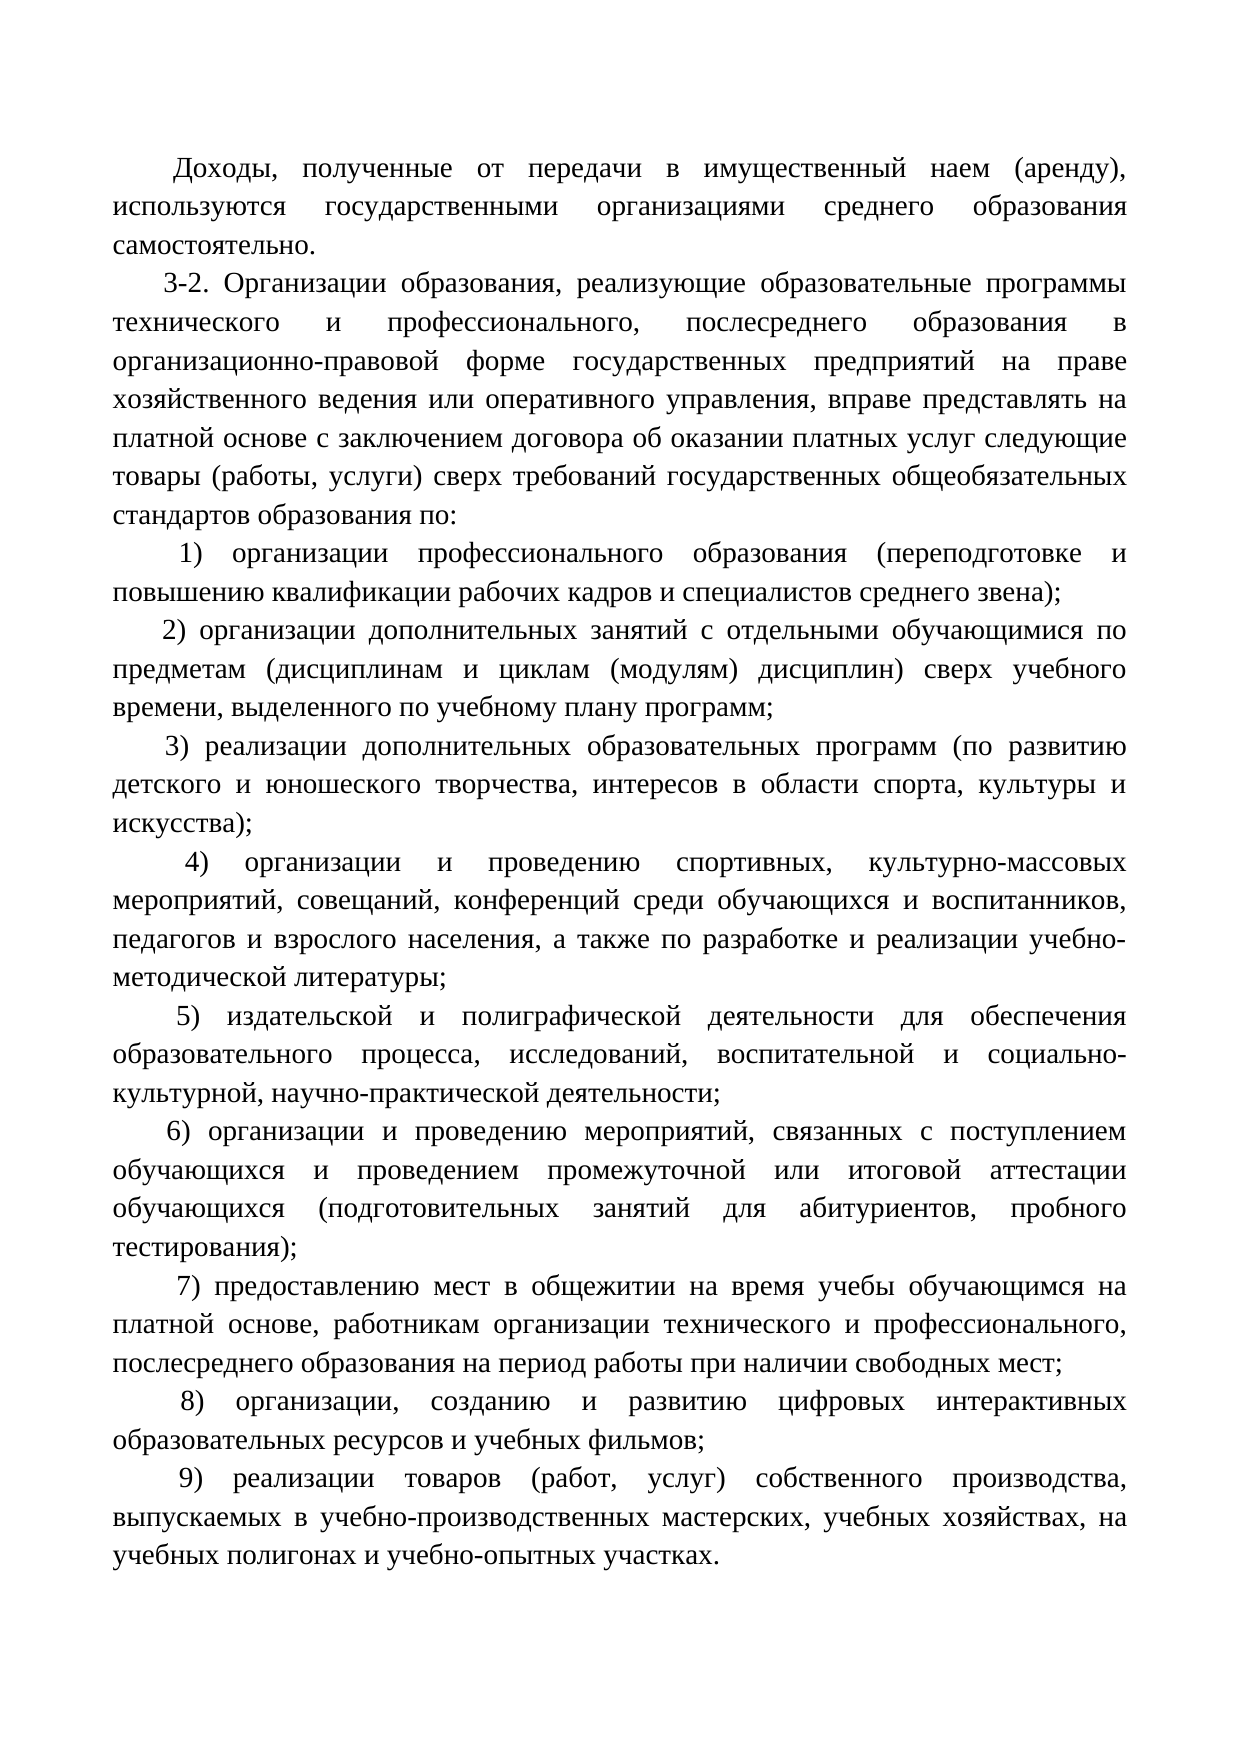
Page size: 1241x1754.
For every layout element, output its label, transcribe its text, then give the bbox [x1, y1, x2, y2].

text Доходы, полученные от передачи в имущественный наем (аренду), используются государственными организациями среднего образования самостоятельно. [112, 150, 1128, 261]
text 4) организации и проведению спортивных, культурно-массовых мероприятий, совещаний, конференций среди обучающихся и воспитанников, педагогов и взрослого населения, а также по разработке и реализации учебно-методической литературы; [112, 844, 1128, 993]
text 5) издательской и полиграфической деятельности для обеспечения образовательного процесса, исследований, воспитательной и социально-культурной, научно-практической деятельности; [112, 998, 1128, 1108]
text 7) предоставлению мест в общежитии на время учебы обучающимся на платной основе, работникам организации технического и профессионального, послесреднего образования на период работы при наличии свободных мест; [112, 1268, 1128, 1378]
text 9) реализации товаров (работ, услуг) собственного производства, выпускаемых в учебно-производственных мастерских, учебных хозяйствах, на учебных полигонах и учебно-опытных участках. [112, 1460, 1128, 1571]
text 2) организации дополнительных занятий с отдельными обучающимися по предметам (дисциплинам и циклам (модулям) дисциплин) сверх учебного времени, выделенного по учебному плану программ; [112, 612, 1128, 723]
text 6) организации и проведению мероприятий, связанных с поступлением обучающихся и проведением промежуточной или итоговой аттестации обучающихся (подготовительных занятий для абитуриентов, пробного тестирования); [112, 1113, 1128, 1263]
text 1) организации профессионального образования (переподготовке и повышению квалификации рабочих кадров и специалистов среднего звена); [112, 535, 1128, 607]
text 8) организации, созданию и развитию цифровых интерактивных образовательных ресурсов и учебных фильмов; [112, 1383, 1128, 1455]
text 3) реализации дополнительных образовательных программ (по развитию детского и юношеского творчества, интересов в области спорта, культуры и искусства); [112, 728, 1128, 839]
text 3-2. Организации образования, реализующие образовательные программы технического и профессионального, послесреднего образования в организационно-правовой форме государственных предприятий на праве хозяйственного ведения или оперативного управления, вправе представлять на платной основе с заключением договора об оказании платных услуг следующие товары (работы, услуги) сверх требований государственных общеобязательных стандартов образования по: [112, 266, 1128, 530]
